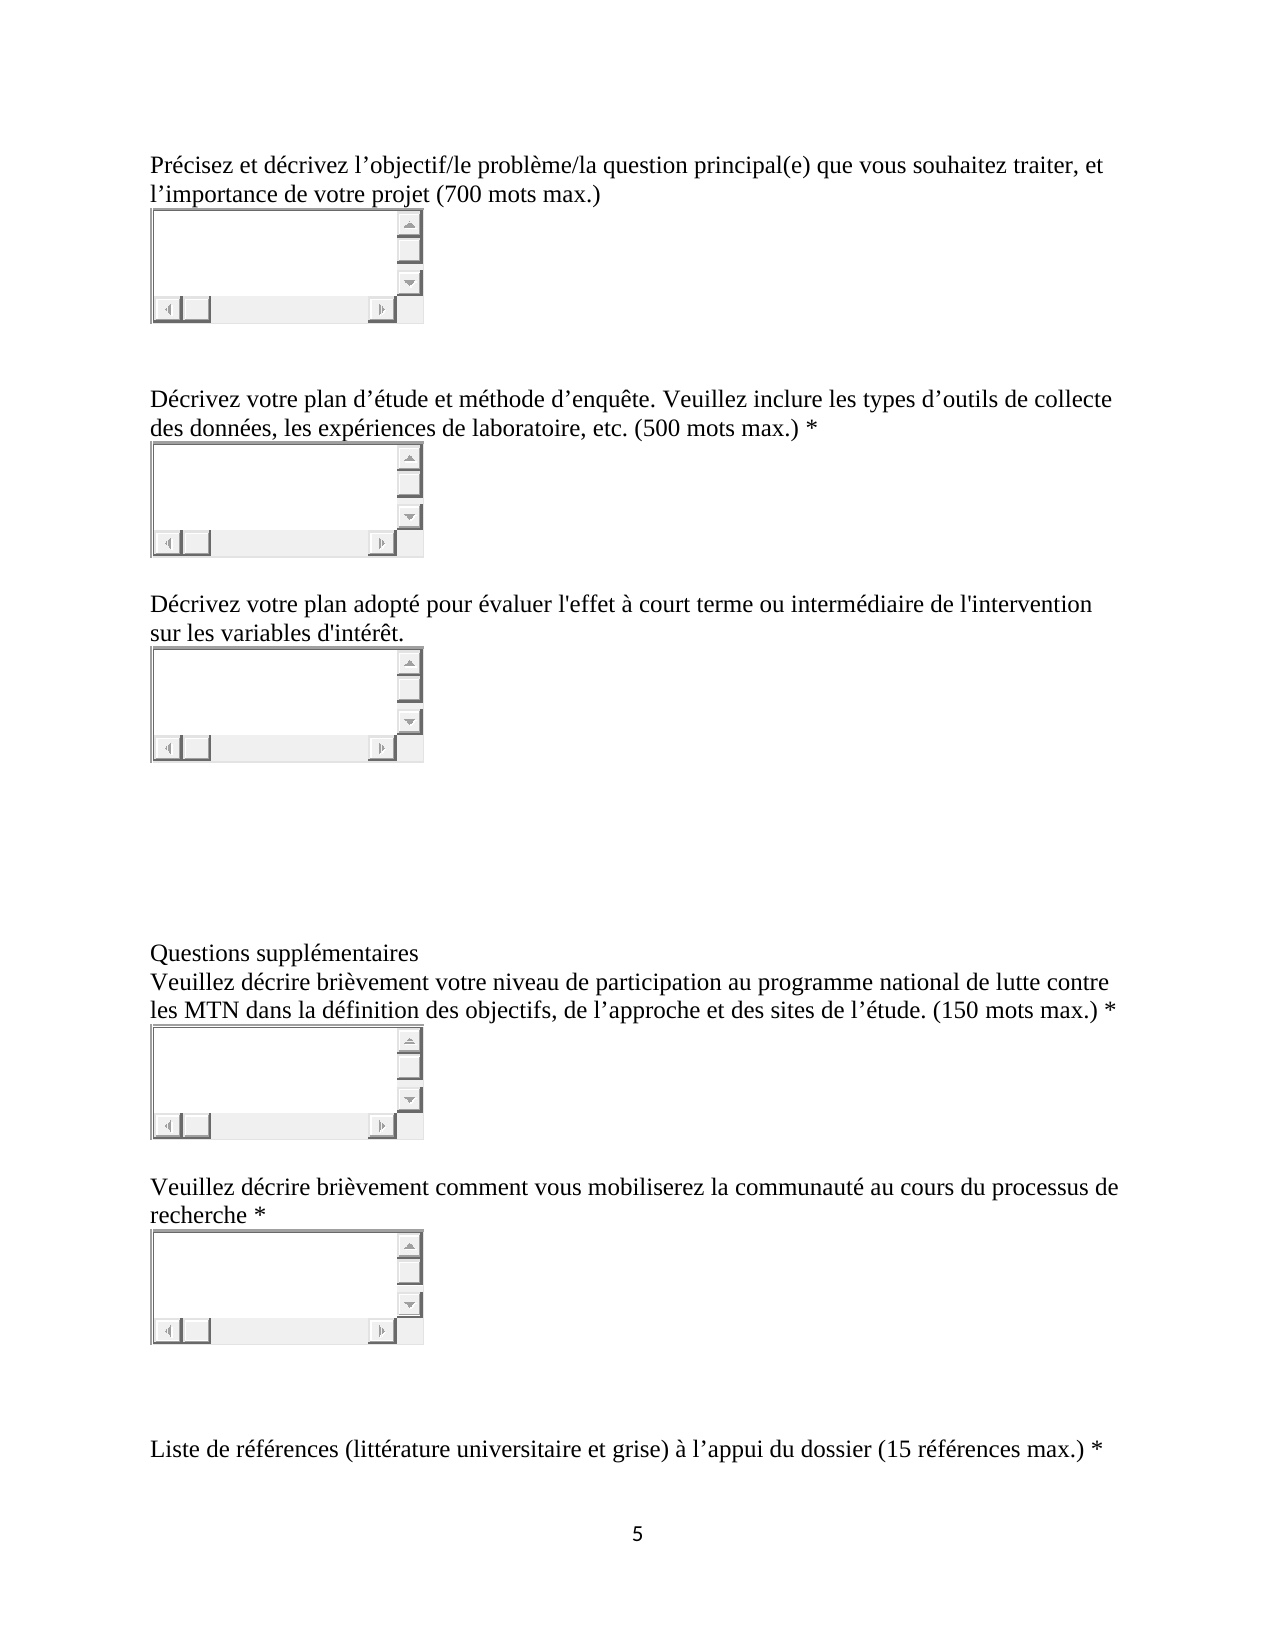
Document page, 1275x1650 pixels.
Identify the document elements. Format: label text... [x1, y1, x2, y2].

text Questions supplémentaires [150, 938, 1125, 967]
text Précisez et décrivez l’objectif/le problème/la question principal(e) que vous souhaitez traiter, et l’importance de votre projet (700 mots max.) [150, 150, 1125, 207]
text Décrivez votre plan d’étude et méthode d’enquête. Veuillez inclure les types d’outils de collecte des données, les expériences de laboratoire, etc. (500 mots max.) * [150, 384, 1125, 441]
text Veuillez décrire brièvement comment vous mobiliserez la communauté au cours du processus de recherche * [150, 1172, 1125, 1229]
text Décrivez votre plan adopté pour évaluer l'effet à court terme ou intermédiaire de l'intervention sur les variables d'intérêt. [150, 589, 1125, 646]
text Veuillez décrire brièvement votre niveau de participation au programme national de lutte contre les MTN dans la définition des objectifs, de l’approche et des sites de l’étude. (150 mots max.) * [150, 967, 1125, 1024]
text Liste de références (littérature universitaire et grise) à l’appui du dossier (15 références max.) * [150, 1434, 1125, 1463]
